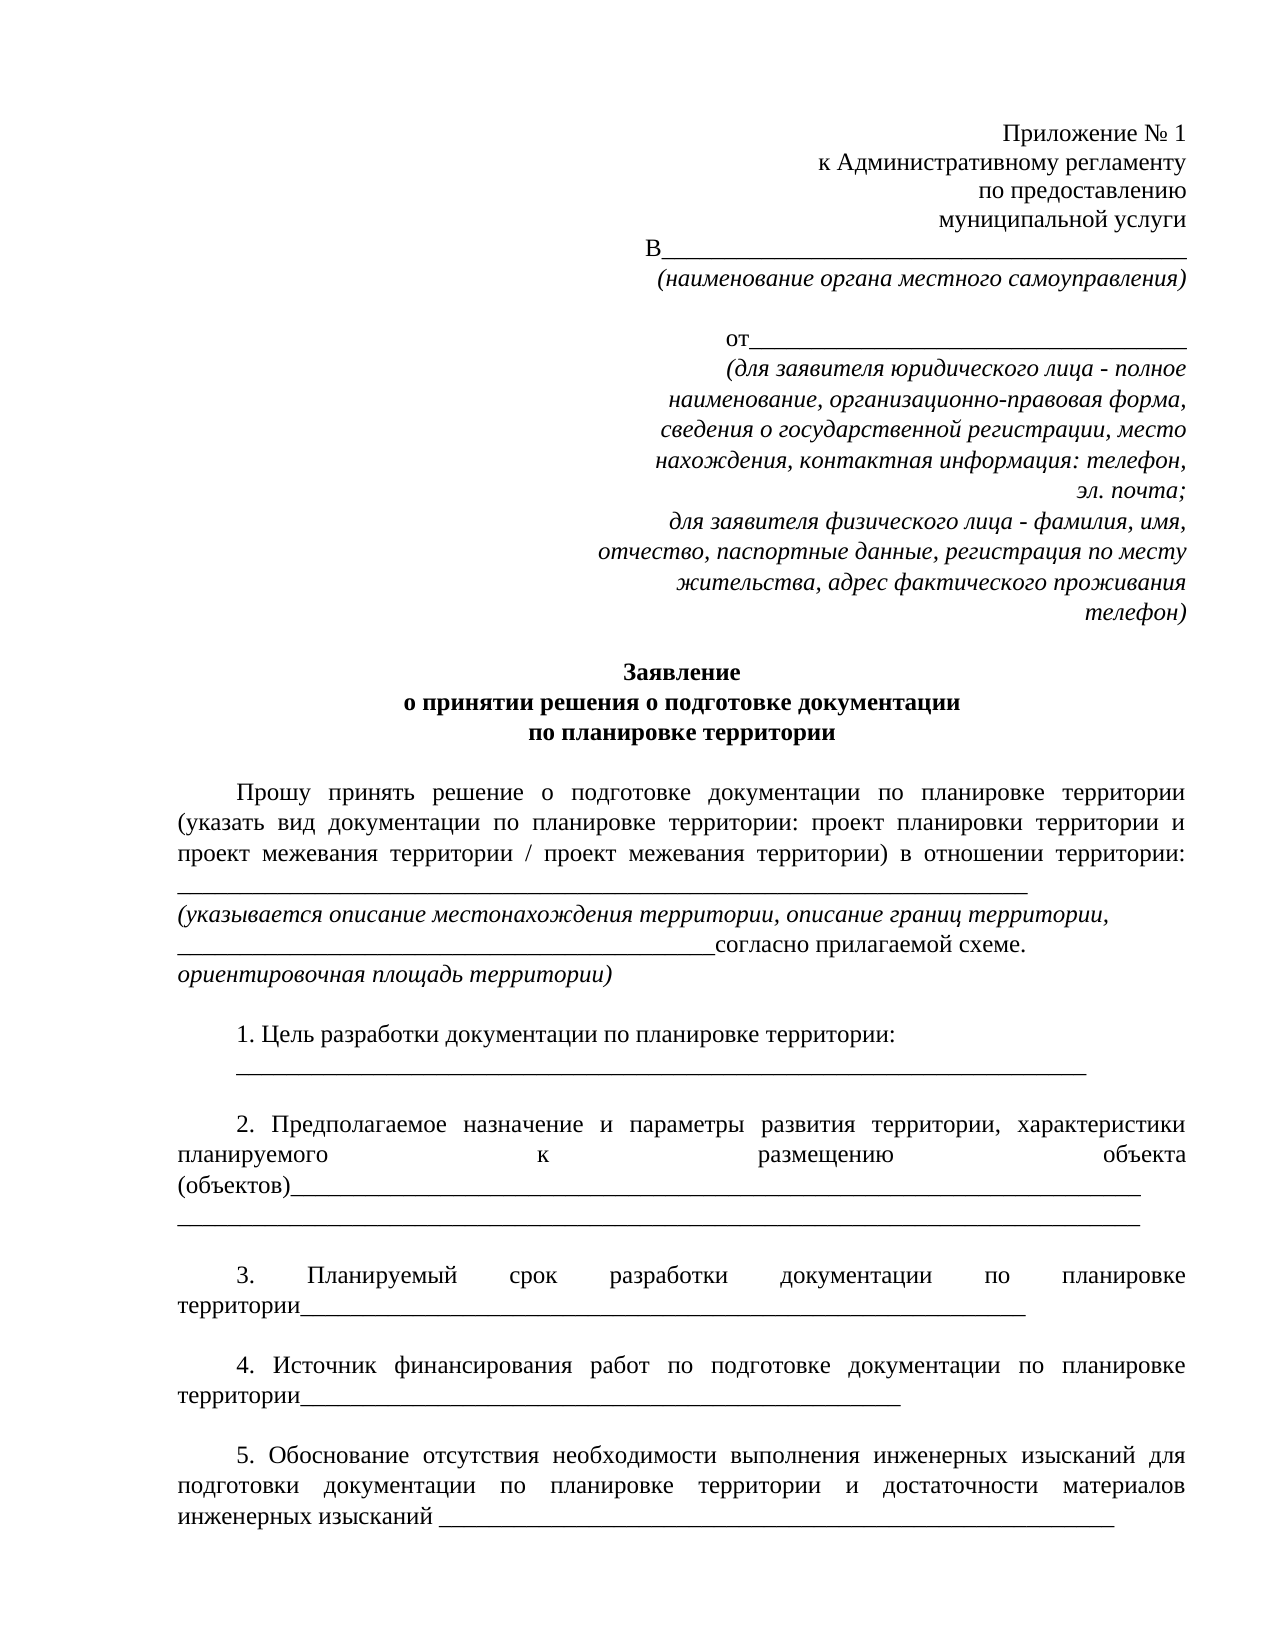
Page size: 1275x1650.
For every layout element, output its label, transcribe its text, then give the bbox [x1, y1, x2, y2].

text эл. почта; [177, 475, 1186, 504]
text муниципальной услуги [177, 204, 1186, 233]
text для заявителя физического лица - фамилия, имя, [177, 506, 1186, 534]
text ___________________________________________согласно прилагаемой схеме. [177, 929, 1186, 958]
text по планировке территории [177, 717, 1186, 746]
text (указывается описание местонахождения территории, описание границ территории, [177, 899, 1186, 927]
text наименование, организационно-правовая форма, [177, 384, 1186, 413]
text по предоставлению [177, 176, 1186, 204]
text Заявление [177, 657, 1186, 685]
text Прошу принять решение о подготовке документации по планировке территории (указать вид документации по планировке территории: проект планировки территории и проект межевания территории / проект межевания территории) в отношении территории: ____________________________________________________________________ [177, 777, 1186, 897]
text отчество, паспортные данные, регистрация по месту [177, 536, 1186, 565]
text ориентировочная площадь территории) [177, 959, 1186, 988]
text сведения о государственной регистрации, место [177, 414, 1186, 443]
text от___________________________________ [177, 323, 1186, 352]
text 3. Планируемый срок разработки документации по планировке территории__________________________________________________________ [177, 1260, 1186, 1319]
text жительства, адрес фактического проживания [177, 567, 1186, 595]
text ____________________________________________________________________ [177, 1049, 1186, 1078]
text о принятии решения о подготовке документации [177, 687, 1186, 716]
text Приложение № 1 [177, 118, 1186, 147]
text (наименование органа местного самоуправления) [177, 263, 1186, 292]
text 5. Обоснование отсутствия необходимости выполнения инженерных изысканий для подготовки документации по планировке территории и достаточности материалов инженерных изысканий ______________________________________________________ [177, 1440, 1186, 1529]
text 2. Предполагаемое назначение и параметры развития территории, характеристики планируемого к размещению объекта (объектов)____________________________________________________________________ [177, 1109, 1186, 1199]
text (для заявителя юридического лица - полное [177, 353, 1186, 382]
text нахождения, контактная информация: телефон, [177, 445, 1186, 473]
text 4. Источник финансирования работ по подготовке документации по планировке территории________________________________________________ [177, 1350, 1186, 1409]
text телефон) [177, 597, 1186, 626]
text В__________________________________________ [177, 233, 1186, 262]
text к Административному регламенту [177, 147, 1186, 176]
text _____________________________________________________________________________ [177, 1200, 1186, 1229]
text 1. Цель разработки документации по планировке территории: [177, 1019, 1186, 1048]
